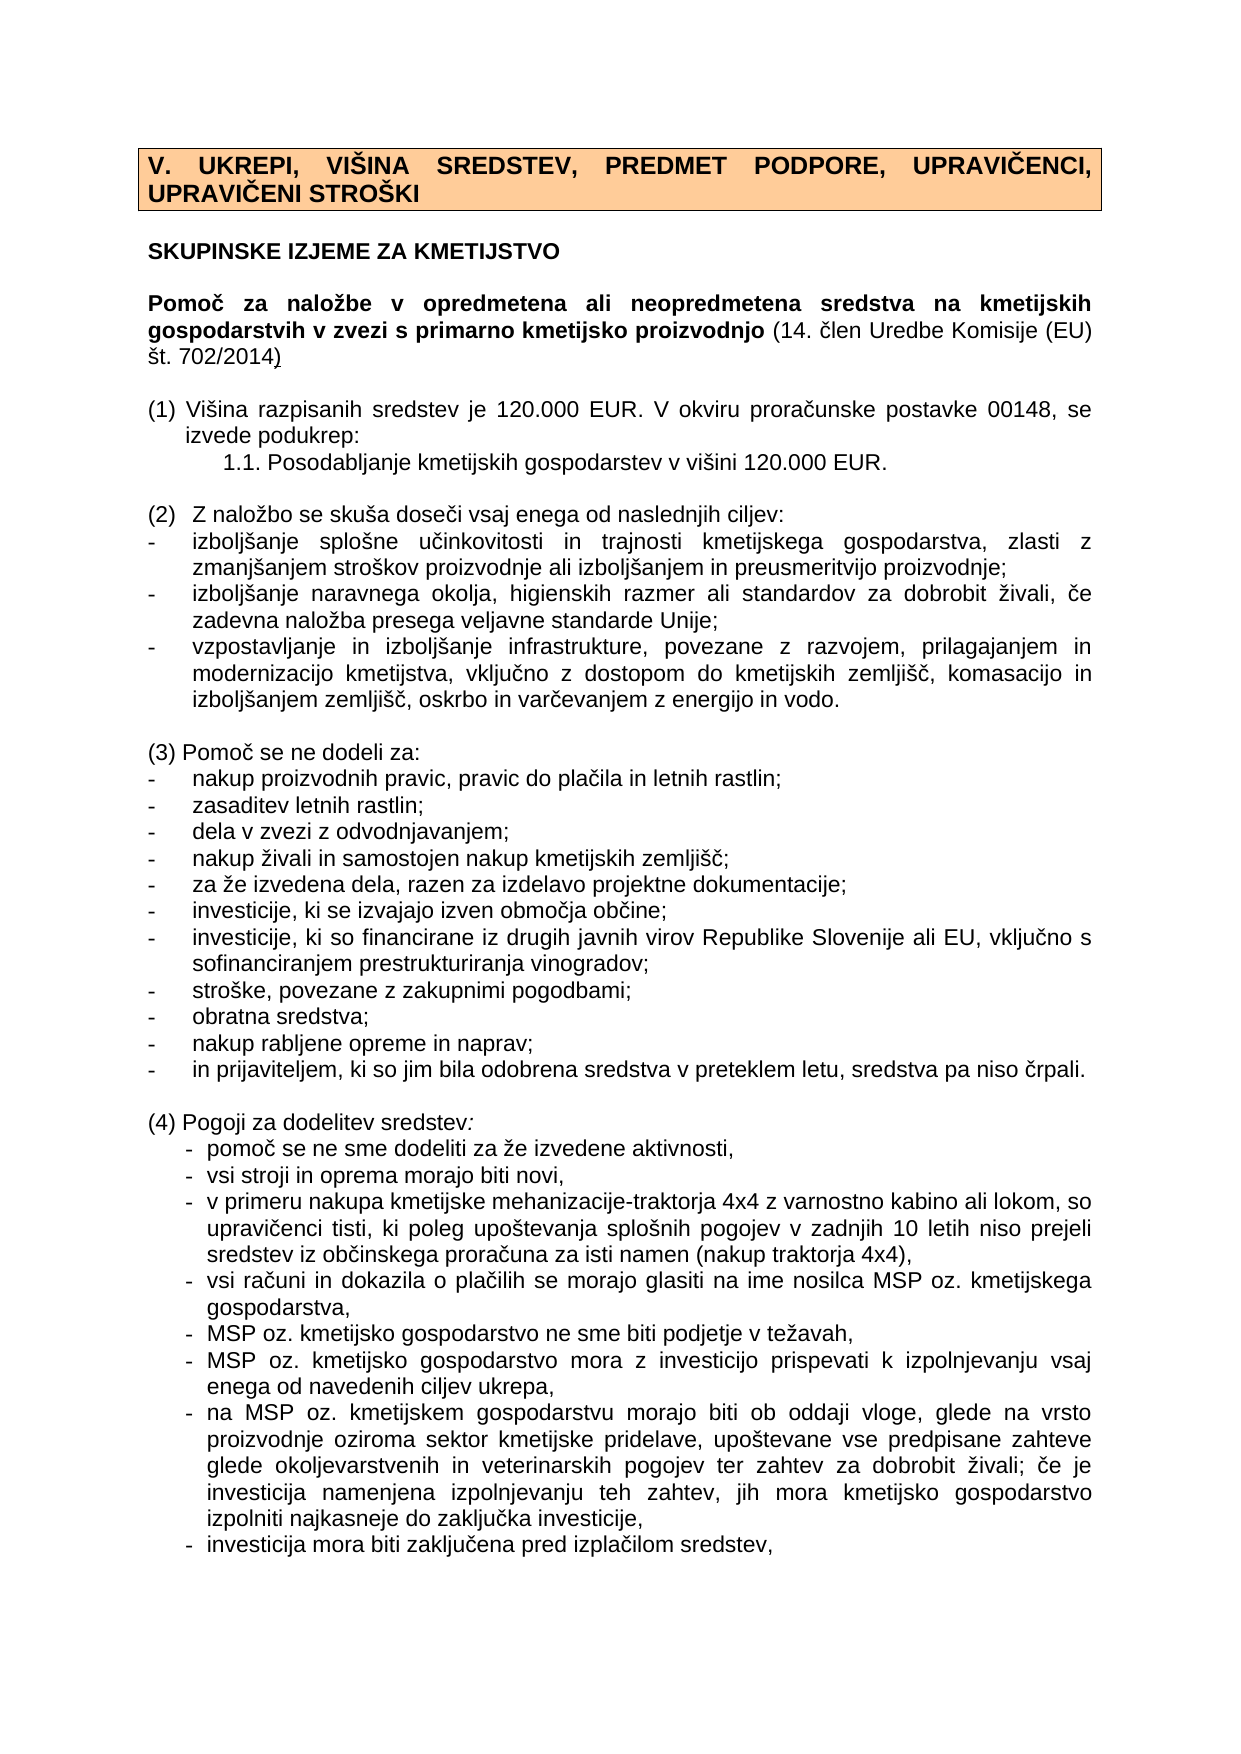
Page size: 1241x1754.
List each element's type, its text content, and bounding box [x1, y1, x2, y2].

list izboljšanje splošne učinkovitosti in trajnosti kmetijskega gospodarstva, zlasti z zmanjšanjem stroškov proizvodnje ali izboljšanjem in preusmeritvijo proizvodnje; [148, 528, 1093, 580]
text 1.1. Posodabljanje kmetijskih gospodarstev v višini 120.000 EUR. [223, 448, 1093, 475]
list za že izvedena dela, razen za izdelavo projektne dokumentacije; [148, 871, 1093, 897]
text (4) Pogoji za dodelitev sredstev: [148, 1109, 1093, 1135]
list MSP oz. kmetijsko gospodarstvo ne sme biti podjetje v težavah, [185, 1320, 1093, 1347]
list stroške, povezane z zakupnimi pogodbami; [148, 977, 1093, 1003]
list nakup proizvodnih pravic, pravic do plačila in letnih rastlin; [148, 765, 1093, 792]
text SKUPINSKE IZJEME ZA KMETIJSTVO [148, 238, 1093, 264]
text V. UKREPI, VIŠINA SREDSTEV, PREDMET PODPORE, UPRAVIČENCI, UPRAVIČENI STROŠKI [139, 149, 1101, 210]
list na MSP oz. kmetijskem gospodarstvu morajo biti ob oddaji vloge, glede na vrsto proizvodnje oziroma sektor kmetijske pridelave, upoštevane vse predpisane zahteve glede okoljevarstvenih in veterinarskih pogojev ter zahtev za dobrobit živali; če je investicija namenjena izpolnjevanju teh zahtev, jih mora kmetijsko gospodarstvo izpolniti najkasneje do zaključka investicije, [185, 1399, 1093, 1531]
list izboljšanje naravnega okolja, higienskih razmer ali standardov za dobrobit živali, če zadevna naložba presega veljavne standarde Unije; [148, 580, 1093, 633]
list investicija mora biti zaključena pred izplačilom sredstev, [185, 1531, 1093, 1558]
list vsi stroji in oprema morajo biti novi, [185, 1162, 1093, 1188]
list obratna sredstva; [148, 1003, 1093, 1029]
list dela v zvezi z odvodnjavanjem; [148, 818, 1093, 844]
list vzpostavljanje in izboljšanje infrastrukture, povezane z razvojem, prilagajanjem in modernizacijo kmetijstva, vključno z dostopom do kmetijskih zemljišč, komasacijo in izboljšanjem zemljišč, oskrbo in varčevanjem z energijo in vodo. [148, 633, 1093, 712]
text (1) Višina razpisanih sredstev je 120.000 EUR. V okviru proračunske postavke 00148, se izvede podukrep: [148, 396, 1093, 448]
list in prijaviteljem, ki so jim bila odobrena sredstva v preteklem letu, sredstva pa niso črpali. [148, 1056, 1093, 1082]
list pomoč se ne sme dodeliti za že izvedene aktivnosti, [185, 1135, 1093, 1162]
list zasaditev letnih rastlin; [148, 792, 1093, 818]
list nakup živali in samostojen nakup kmetijskih zemljišč; [148, 844, 1093, 871]
list Z naložbo se skuša doseči vsaj enega od naslednjih ciljev: [148, 501, 1093, 528]
list investicije, ki so financirane iz drugih javnih virov Republike Slovenije ali EU, vključno s sofinanciranjem prestrukturiranja vinogradov; [148, 924, 1093, 977]
text (3) Pomoč se ne dodeli za: [148, 739, 1093, 765]
list nakup rabljene opreme in naprav; [148, 1029, 1093, 1056]
list vsi računi in dokazila o plačilih se morajo glasiti na ime nosilca MSP oz. kmetijskega gospodarstva, [185, 1267, 1093, 1320]
list MSP oz. kmetijsko gospodarstvo mora z investicijo prispevati k izpolnjevanju vsaj enega od navedenih ciljev ukrepa, [185, 1347, 1093, 1399]
text Pomoč za naložbe v opredmetena ali neopredmetena sredstva na kmetijskih gospodarstvih v zvezi s primarno kmetijsko proizvodnjo (14. člen Uredbe Komisije (EU) št. 702/2014) [148, 290, 1093, 369]
list investicije, ki se izvajajo izven območja občine; [148, 897, 1093, 924]
list v primeru nakupa kmetijske mehanizacije-traktorja 4x4 z varnostno kabino ali lokom, so upravičenci tisti, ki poleg upoštevanja splošnih pogojev v zadnjih 10 letih niso prejeli sredstev iz občinskega proračuna za isti namen (nakup traktorja 4x4), [185, 1188, 1093, 1267]
